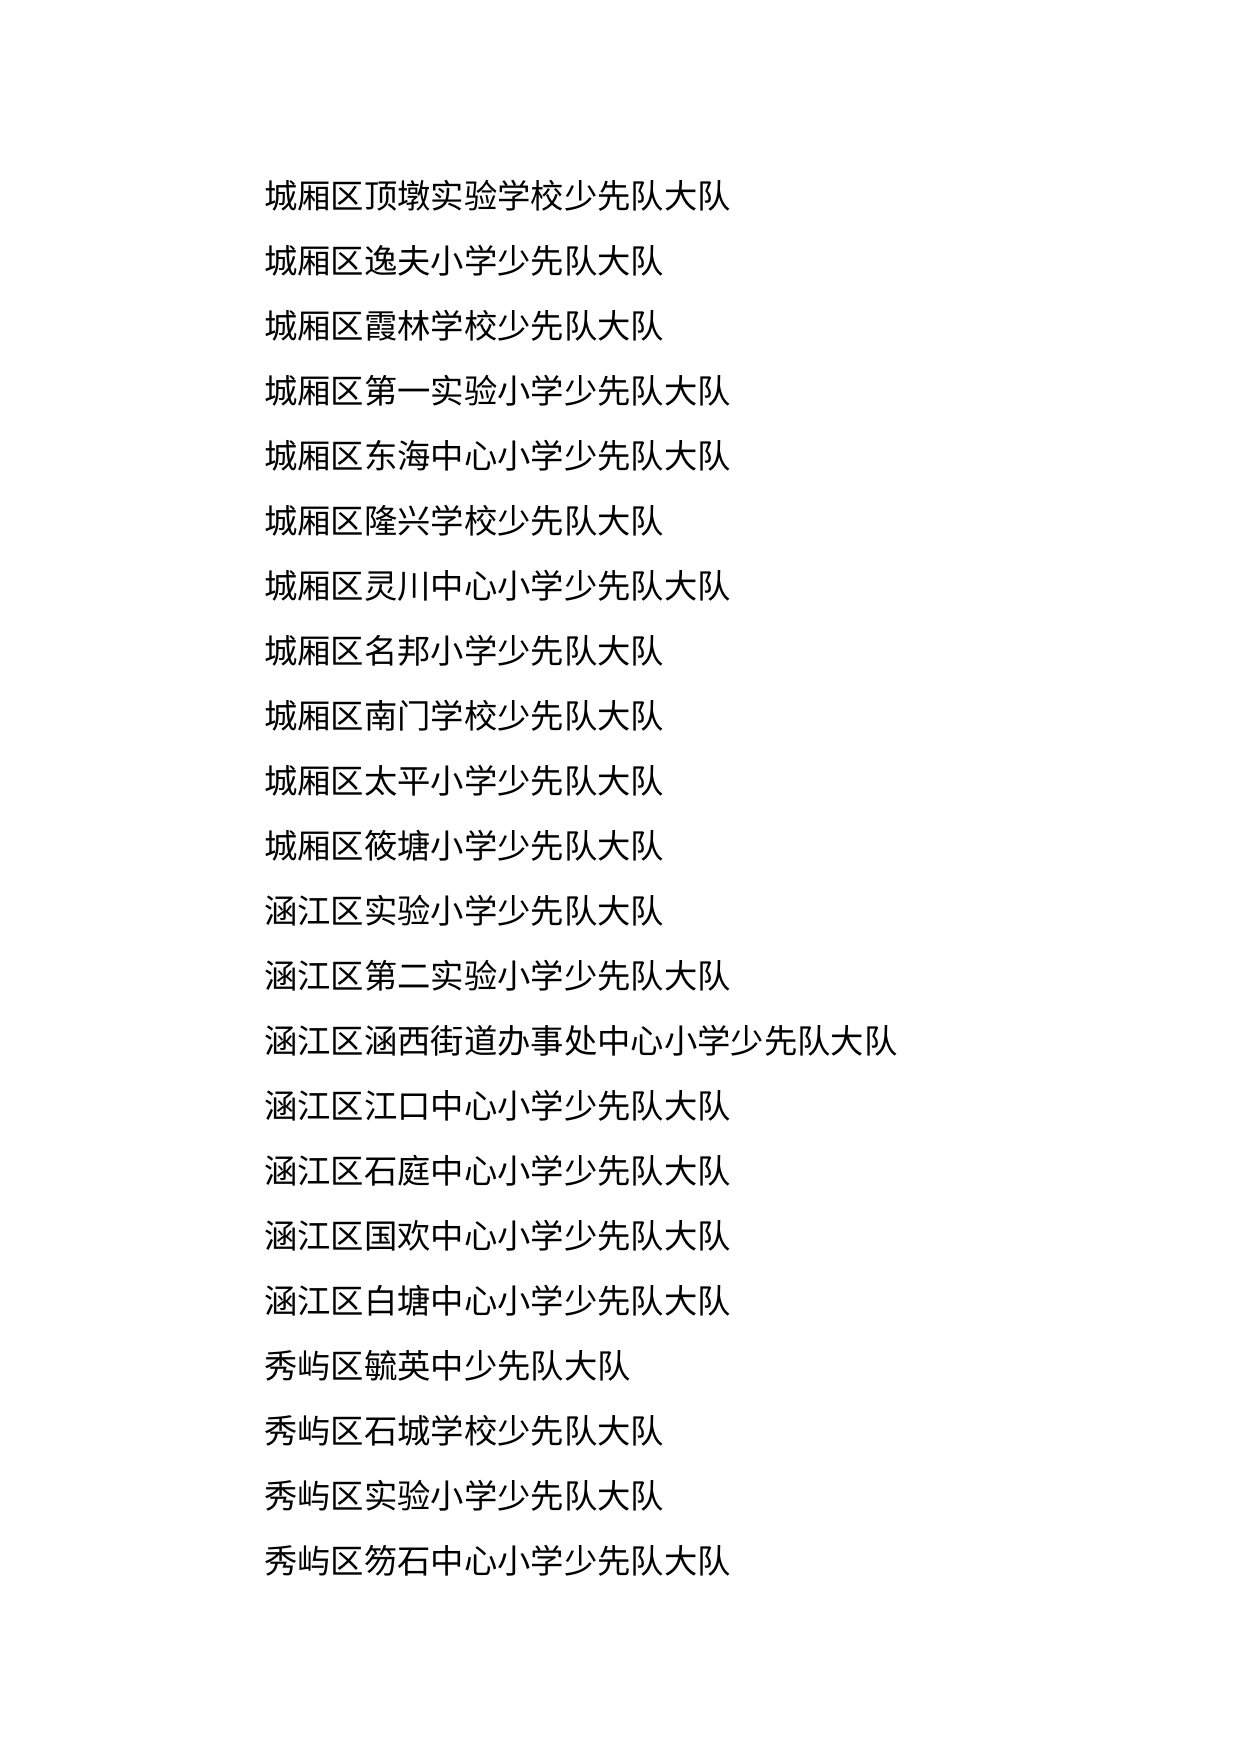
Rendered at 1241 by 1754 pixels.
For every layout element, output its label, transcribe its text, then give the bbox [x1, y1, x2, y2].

table_cell 涵江区江口中心小学少先队大队 [186, 1072, 1129, 1137]
table_cell 秀屿区毓英中少先队大队 [186, 1332, 1129, 1397]
table_cell 城厢区南门学校少先队大队 [186, 682, 1129, 747]
table_cell 涵江区第二实验小学少先队大队 [186, 942, 1129, 1007]
table_cell 城厢区名邦小学少先队大队 [186, 617, 1129, 682]
table_cell 城厢区隆兴学校少先队大队 [186, 487, 1129, 552]
table_cell 城厢区筱塘小学少先队大队 [186, 812, 1129, 877]
table_cell 秀屿区笏石中心小学少先队大队 [186, 1527, 1129, 1592]
table_cell 秀屿区石城学校少先队大队 [186, 1397, 1129, 1462]
table_cell 涵江区石庭中心小学少先队大队 [186, 1137, 1129, 1202]
table_cell 城厢区太平小学少先队大队 [186, 747, 1129, 812]
table_cell 城厢区逸夫小学少先队大队 [186, 227, 1129, 292]
table_cell 城厢区顶墩实验学校少先队大队 [186, 162, 1129, 227]
table_cell 涵江区白塘中心小学少先队大队 [186, 1267, 1129, 1332]
table_cell 涵江区国欢中心小学少先队大队 [186, 1202, 1129, 1267]
table_cell 城厢区东海中心小学少先队大队 [186, 422, 1129, 487]
table_cell 城厢区第一实验小学少先队大队 [186, 357, 1129, 422]
table_cell 涵江区实验小学少先队大队 [186, 877, 1129, 942]
table_cell 城厢区霞林学校少先队大队 [186, 292, 1129, 357]
table_cell 涵江区涵西街道办事处中心小学少先队大队 [186, 1007, 1129, 1072]
table_cell 城厢区灵川中心小学少先队大队 [186, 552, 1129, 617]
table_cell 秀屿区实验小学少先队大队 [186, 1462, 1129, 1527]
